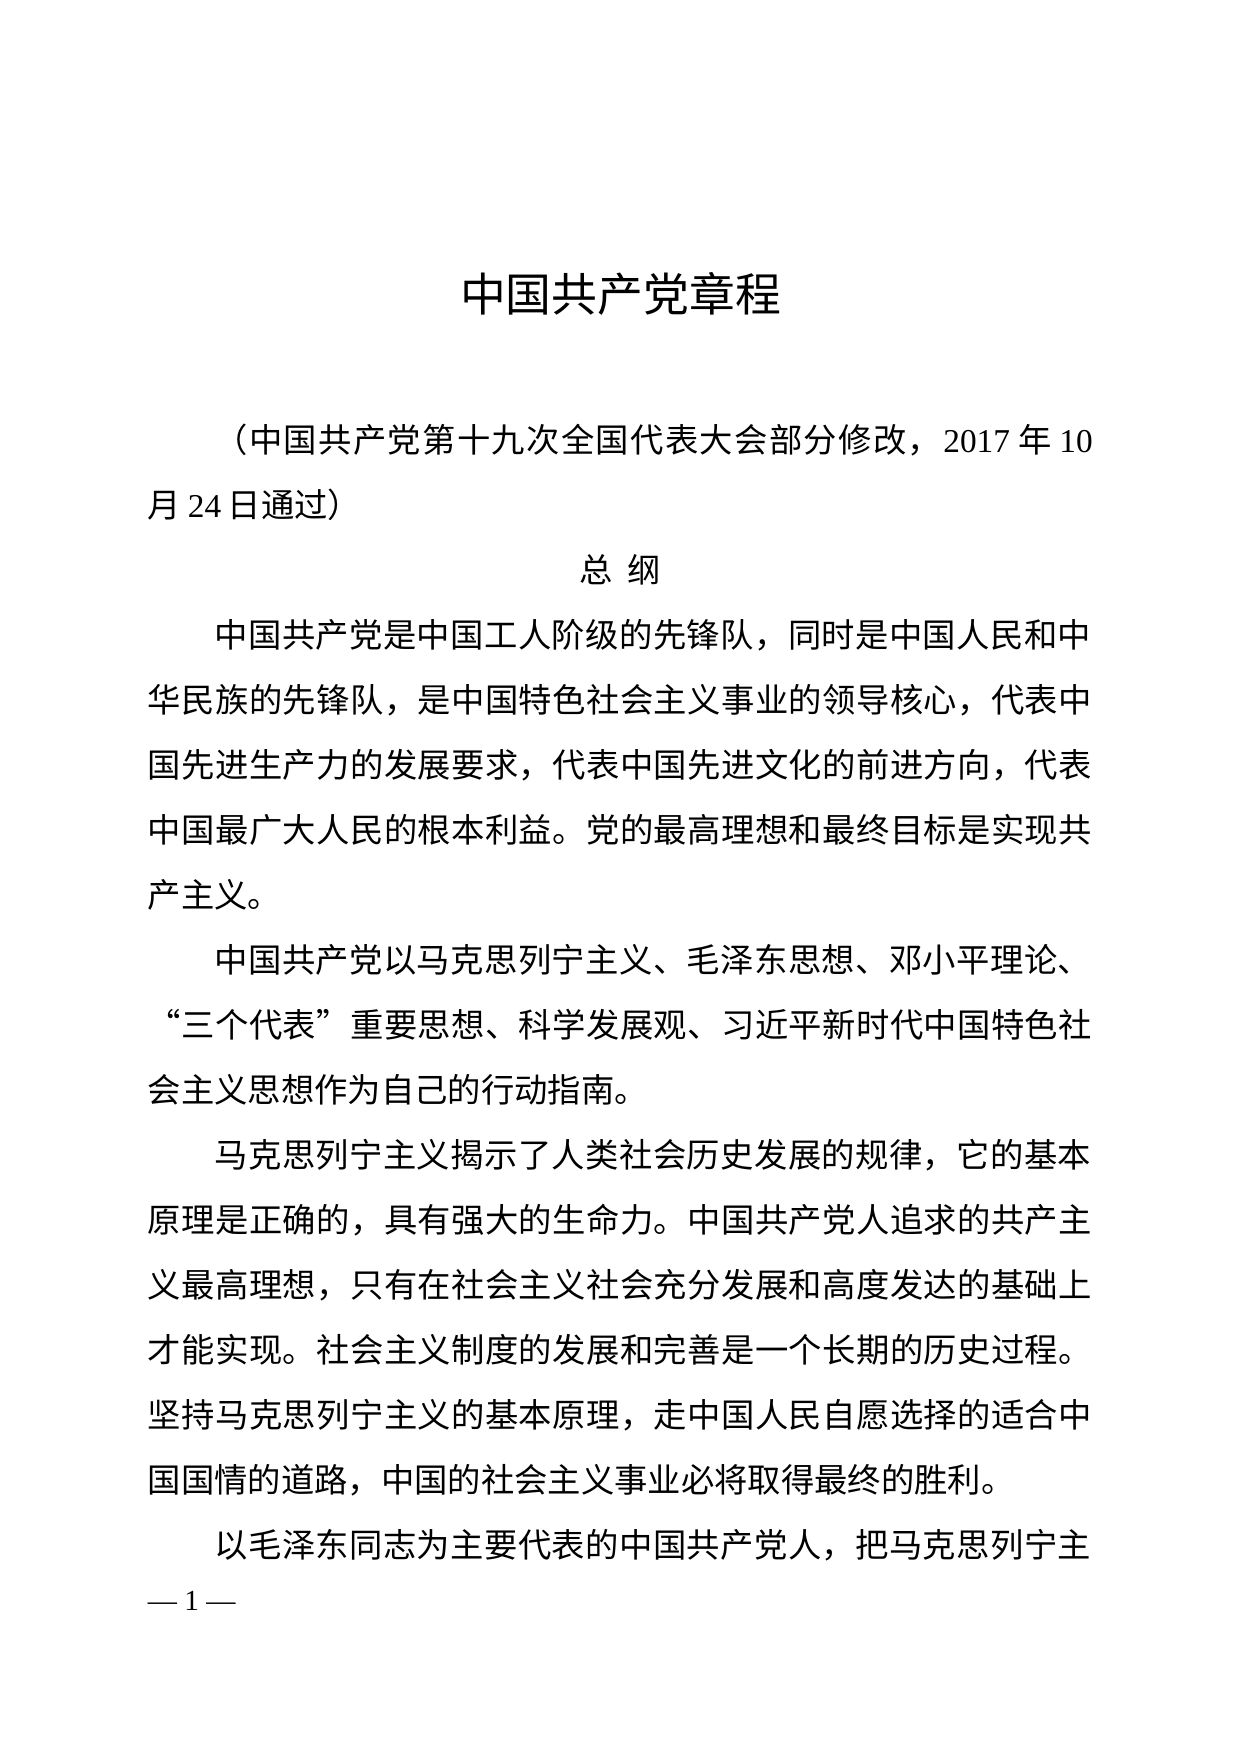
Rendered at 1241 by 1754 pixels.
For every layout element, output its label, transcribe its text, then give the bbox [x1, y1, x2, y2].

text 总 纲 [148, 536, 1092, 601]
text 马克思列宁主义揭示了人类社会历史发展的规律，它的基本原理是正确的，具有强大的生命力。中国共产党人追求的共产主义最高理想，只有在社会主义社会充分发展和高度发达的基础上才能实现。社会主义制度的发展和完善是一个长期的历史过程。坚持马克思列宁主义的基本原理，走中国人民自愿选择的适合中国国情的道路，中国的社会主义事业必将取得最终的胜利。 [148, 1121, 1092, 1511]
text 中国共产党章程 [148, 243, 1092, 341]
text 中国共产党以马克思列宁主义、毛泽东思想、邓小平理论、“三个代表”重要思想、科学发展观、习近平新时代中国特色社会主义思想作为自己的行动指南。 [148, 926, 1092, 1121]
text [148, 1511, 1092, 1576]
text （中国共产党第十九次全国代表大会部分修改，2017年10月24日通过） [148, 406, 1092, 536]
text 中国共产党是中国工人阶级的先锋队，同时是中国人民和中华民族的先锋队，是中国特色社会主义事业的领导核心，代表中国先进生产力的发展要求，代表中国先进文化的前进方向，代表中国最广大人民的根本利益。党的最高理想和最终目标是实现共产主义。 [148, 601, 1092, 926]
